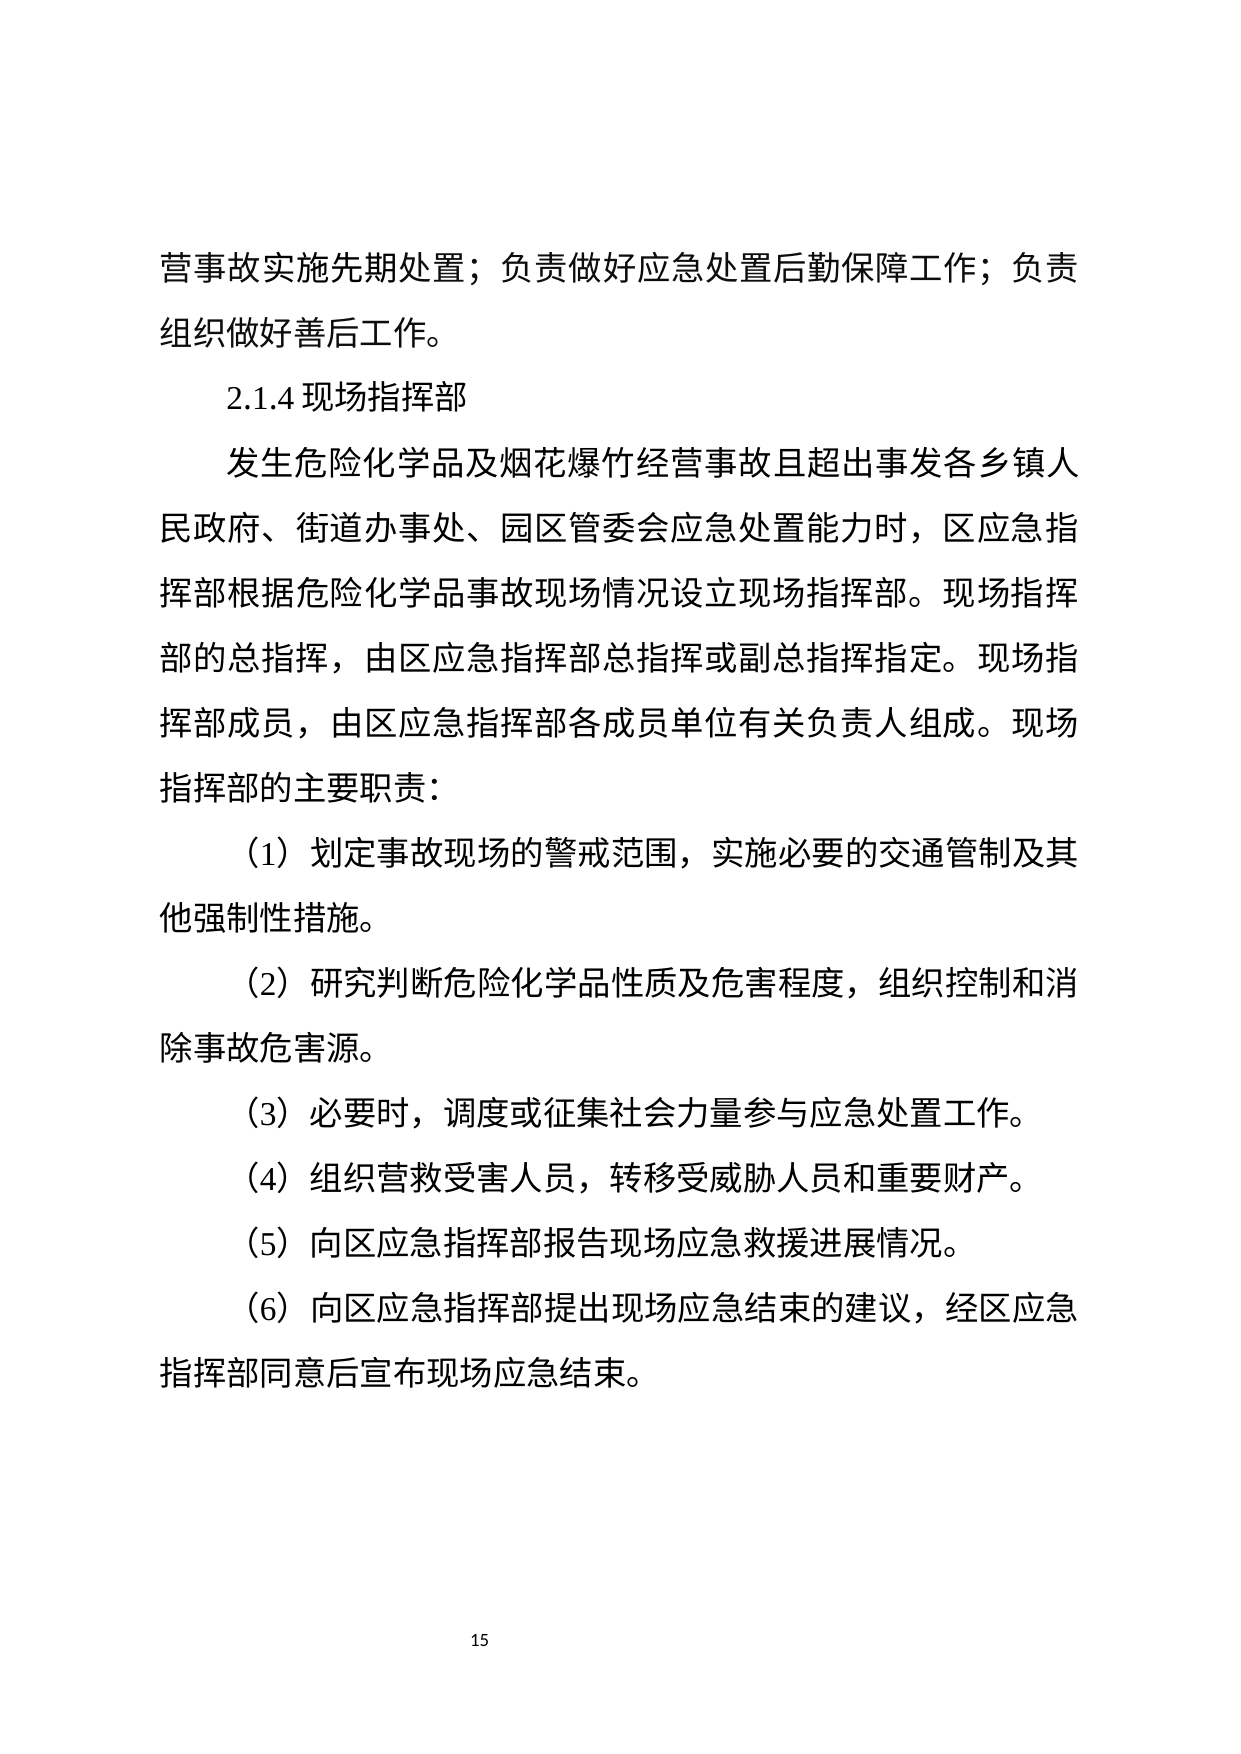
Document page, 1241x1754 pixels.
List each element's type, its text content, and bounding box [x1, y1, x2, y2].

text （6）向区应急指挥部提出现场应急结束的建议，经区应急指挥部同意后宣布现场应急结束。 [159, 1273, 1081, 1403]
text （5）向区应急指挥部报告现场应急救援进展情况。 [159, 1208, 1081, 1273]
text （4）组织营救受害人员，转移受威胁人员和重要财产。 [159, 1143, 1081, 1208]
text （3）必要时，调度或征集社会力量参与应急处置工作。 [159, 1078, 1081, 1143]
text 发生危险化学品及烟花爆竹经营事故且超出事发各乡镇人民政府、街道办事处、园区管委会应急处置能力时，区应急指挥部根据危险化学品事故现场情况设立现场指挥部。现场指挥部的总指挥，由区应急指挥部总指挥或副总指挥指定。现场指挥部成员，由区应急指挥部各成员单位有关负责人组成。现场指挥部的主要职责： [159, 428, 1081, 818]
text （2）研究判断危险化学品性质及危害程度，组织控制和消除事故危害源。 [159, 948, 1081, 1078]
text 2.1.4现场指挥部 [159, 363, 1081, 428]
text （1）划定事故现场的警戒范围，实施必要的交通管制及其他强制性措施。 [159, 818, 1081, 948]
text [159, 233, 1081, 363]
